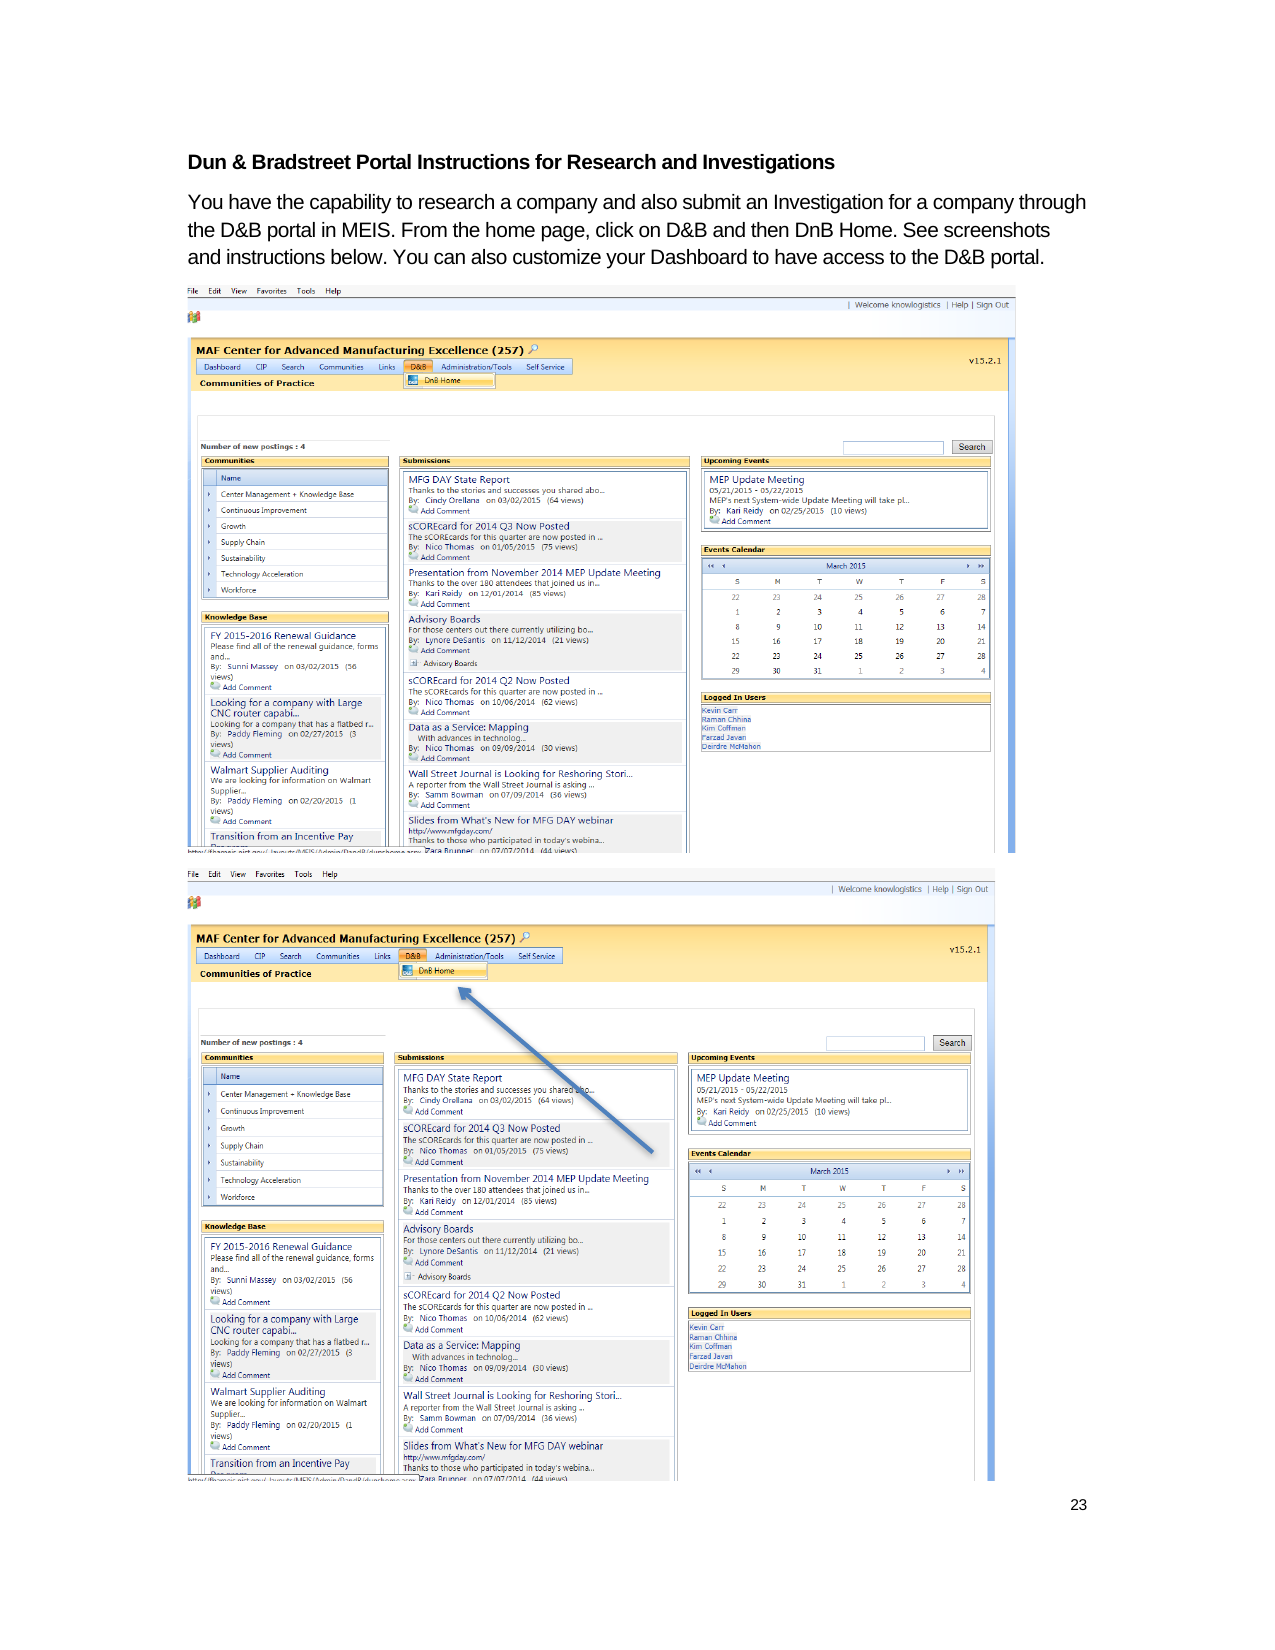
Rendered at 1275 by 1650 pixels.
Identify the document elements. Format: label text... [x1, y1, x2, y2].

text Dun & Bradstreet Portal Instructions for Research and Investigations [187, 150, 1087, 174]
text You have the capability to research a company and also submit an Investigation for a company through the D&B portal in MEIS. From the home page, click on D&B and then DnB Home. See screenshots and instructions below. You can also customize your Dashboard to have access to the D&B portal. [187, 190, 1087, 269]
picture [187, 285, 1016, 853]
picture [187, 868, 996, 1481]
